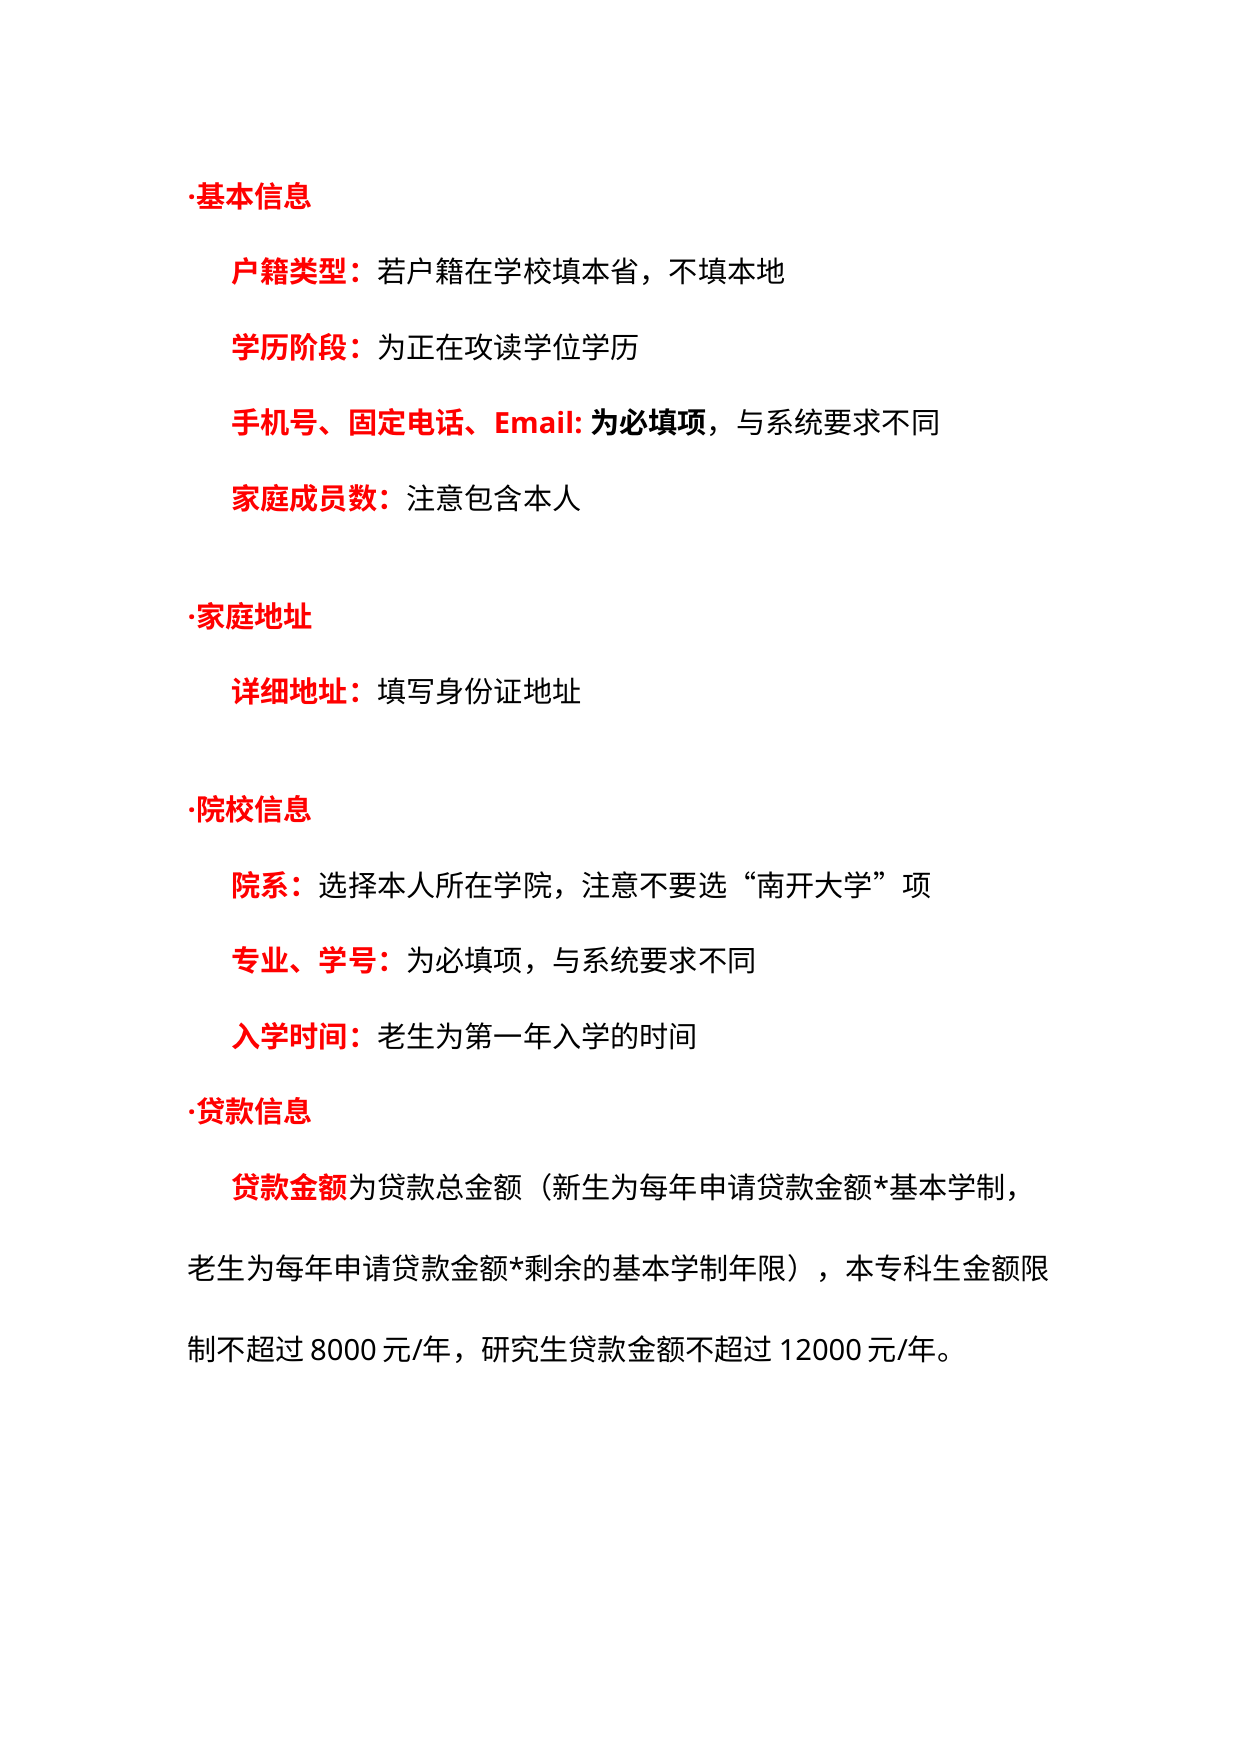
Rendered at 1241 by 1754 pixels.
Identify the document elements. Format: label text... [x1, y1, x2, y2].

text 学历阶段：为正在攻读学位学历 [187, 313, 1053, 378]
text 专业、学号：为必填项，与系统要求不同 [187, 926, 1053, 991]
text ·家庭地址 [187, 582, 1053, 647]
text 详细地址：填写身份证地址 [187, 657, 1053, 722]
text 贷款金额为贷款总金额（新生为每年申请贷款金额*基本学制，老生为每年申请贷款金额*剩余的基本学制年限），本专科生金额限制不超过8000元/年，研究生贷款金额不超过12000元/年。 [187, 1153, 1053, 1381]
text 院系：选择本人所在学院，注意不要选“南开大学”项 [187, 851, 1053, 916]
text ·院校信息 [187, 775, 1053, 840]
text ·基本信息 [187, 162, 1053, 227]
text 入学时间：老生为第一年入学的时间 [187, 1002, 1053, 1067]
text ·贷款信息 [187, 1077, 1053, 1142]
text 家庭成员数：注意包含本人 [187, 464, 1053, 529]
text 手机号、固定电话、Email: 为必填项，与系统要求不同 [187, 388, 1053, 453]
text 户籍类型：若户籍在学校填本省，不填本地 [187, 237, 1053, 302]
